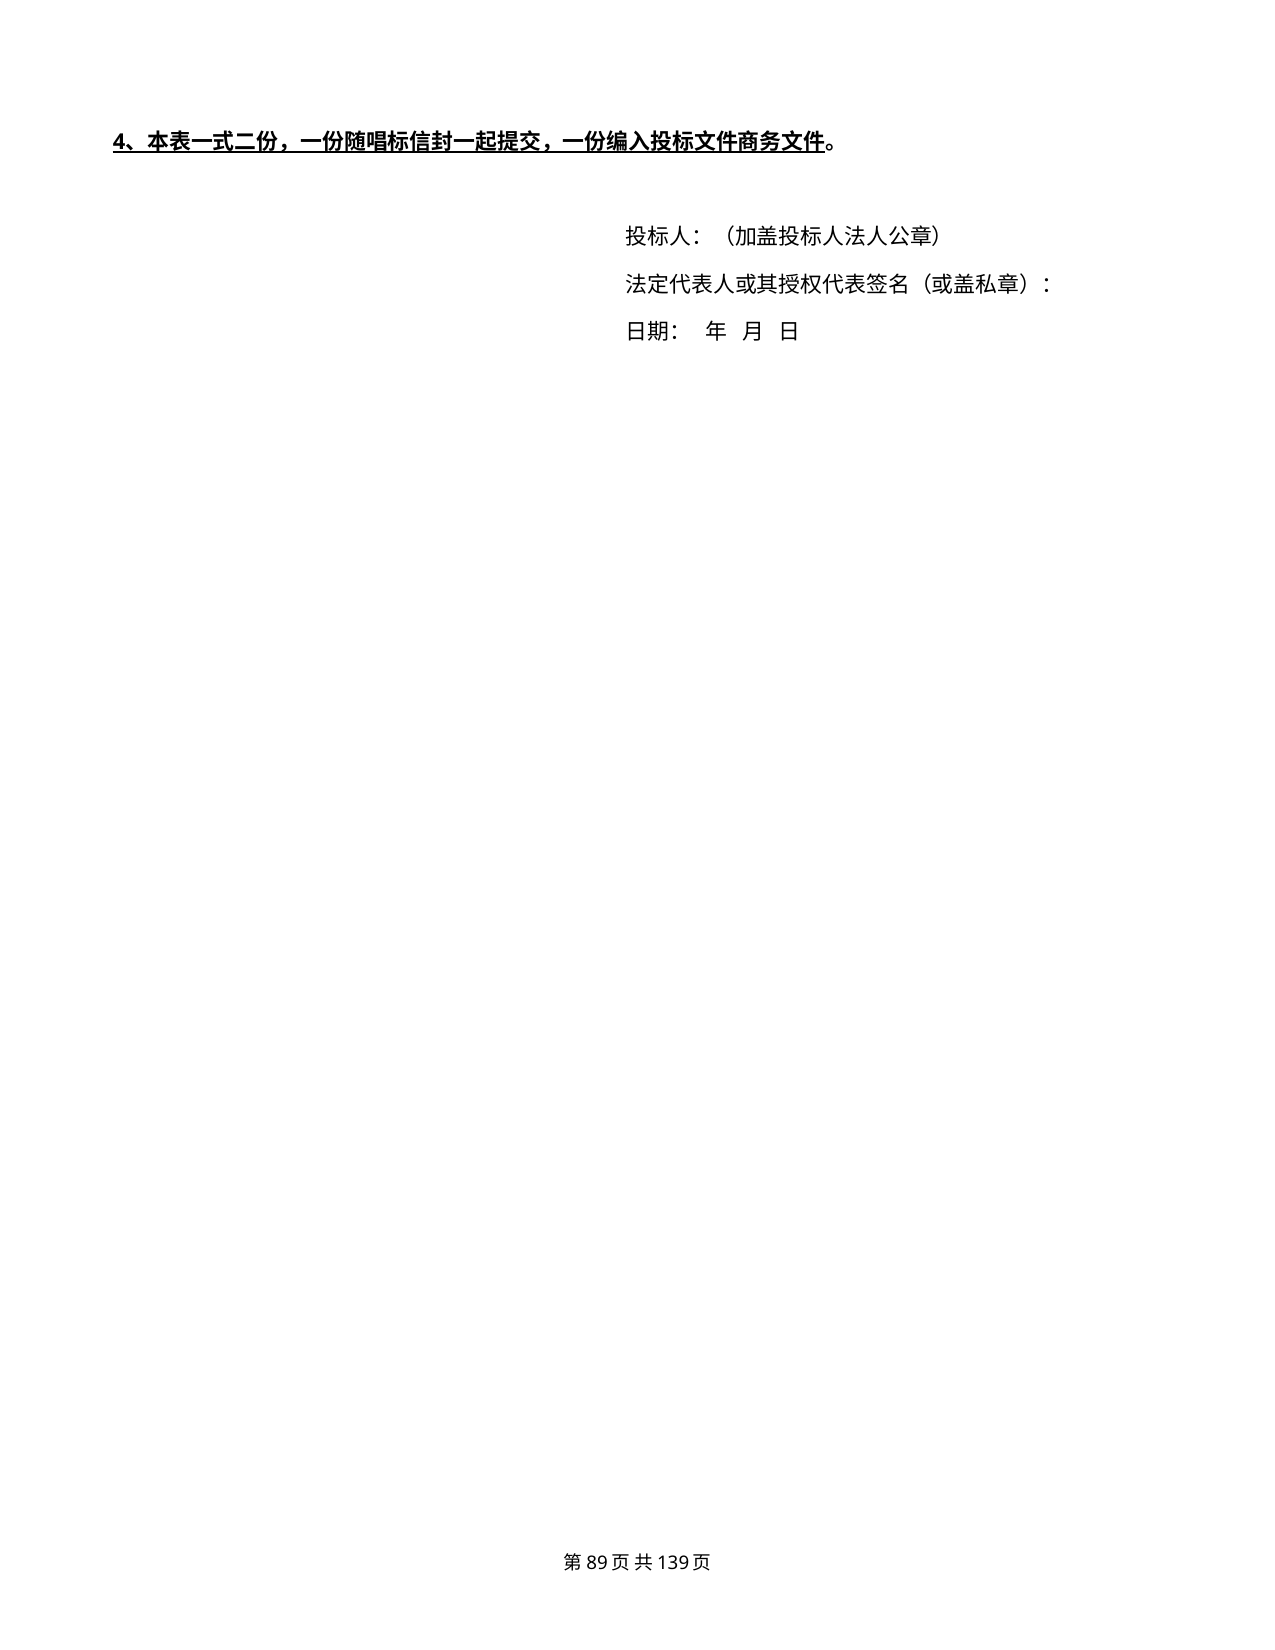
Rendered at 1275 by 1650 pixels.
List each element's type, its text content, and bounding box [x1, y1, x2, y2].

text 法定代表人或其授权代表签名（或盖私章）： [109, 267, 1166, 298]
text 4、本表一式二份，一份随唱标信封一起提交，一份编入投标文件商务文件。 [113, 124, 1166, 156]
text 日期： 年 月 日五、投标人资格证明文件 [109, 314, 1166, 346]
text 投标人：（加盖投标人法人公章） [109, 219, 1166, 251]
